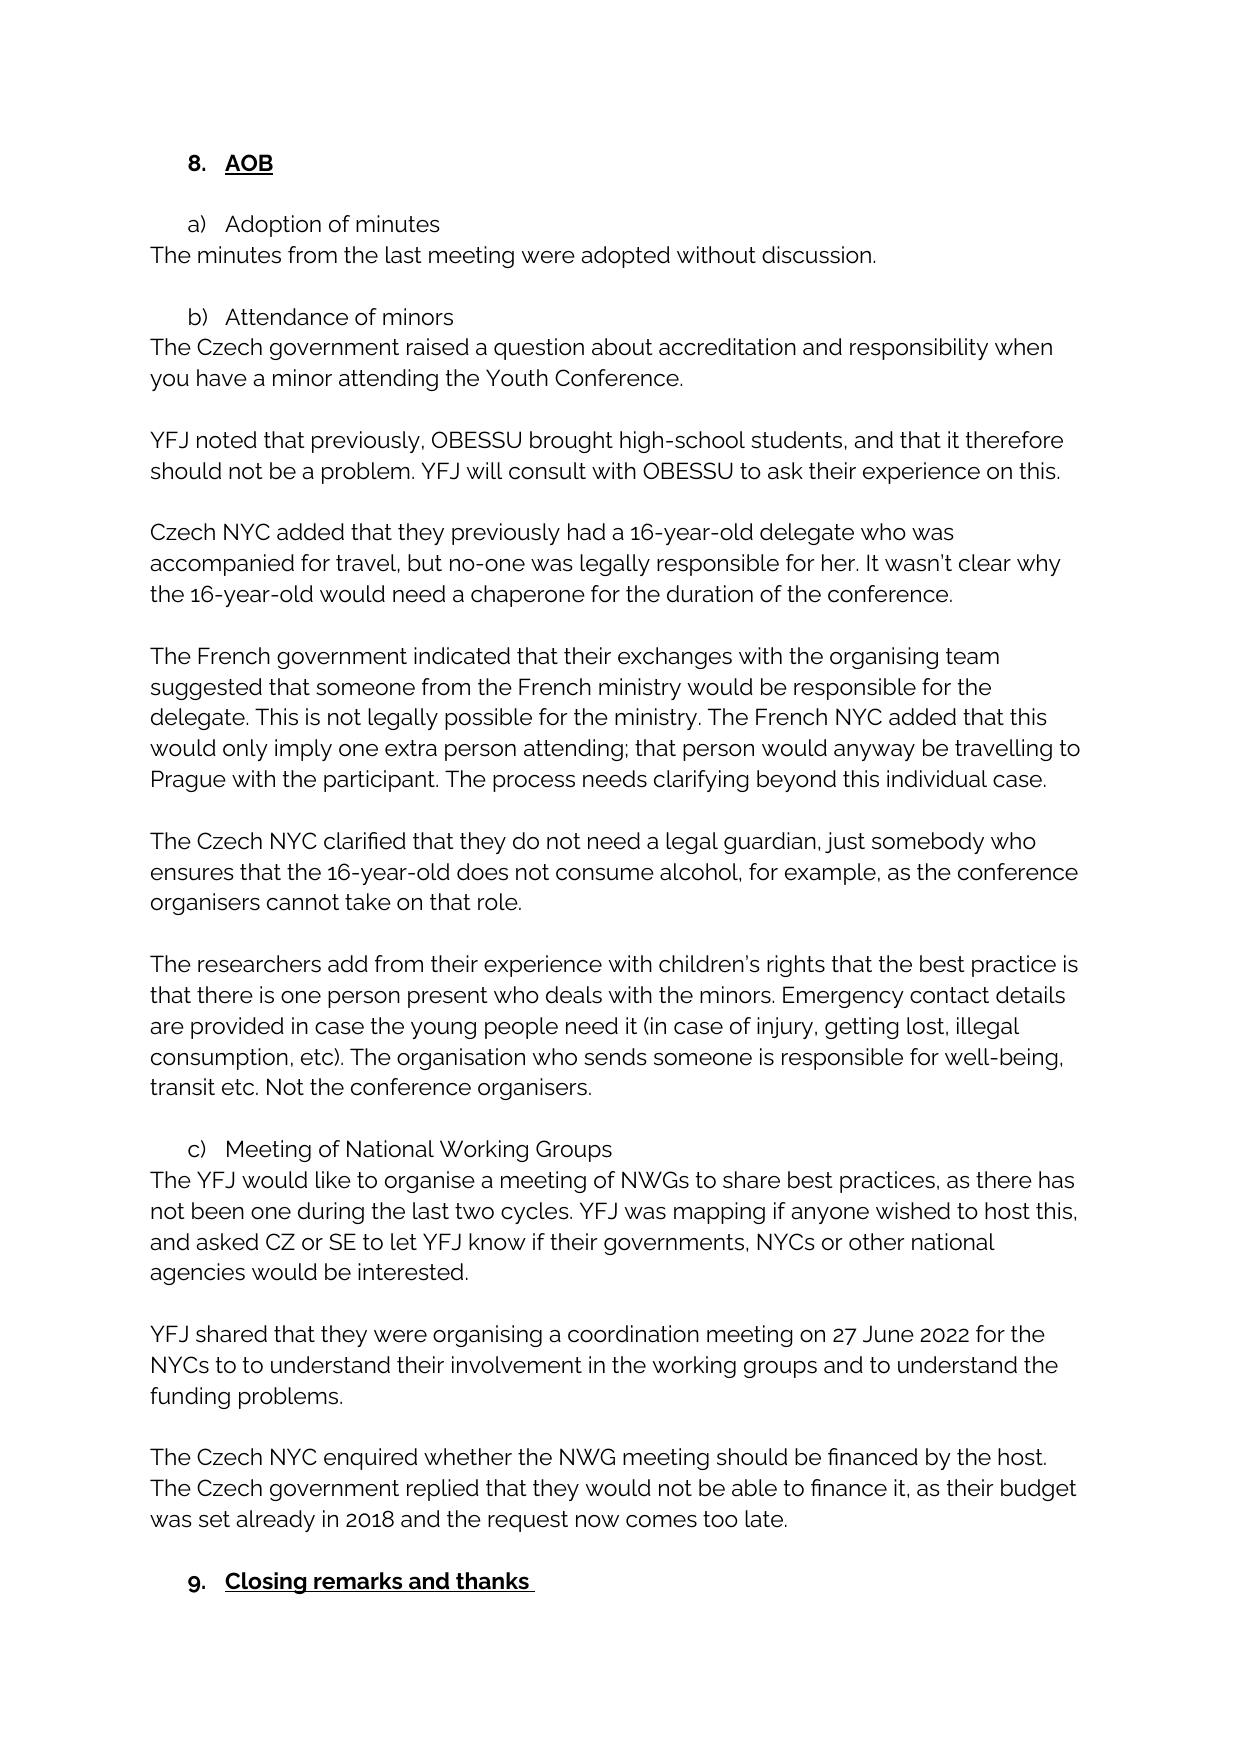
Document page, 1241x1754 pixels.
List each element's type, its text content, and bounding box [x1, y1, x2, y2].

list AOB [187, 150, 1090, 207]
text Czech NYC added that they previously had a 16-year-old delegate who was accompanied for travel, but no-one was legally responsible for her. It wasn’t clear why the 16-year-old would need a chaperone for the duration of the conference. [150, 519, 1090, 608]
list Meeting of National Working Groups [187, 1136, 1090, 1163]
text The French government indicated that their exchanges with the organising team suggested that someone from the French ministry would be responsible for the delegate. This is not legally possible for the ministry. The French NYC added that this would only imply one extra person attending; that person would anyway be travelling to Prague with the participant. The process needs clarifying beyond this individual case. [150, 643, 1090, 793]
text The minutes from the last meeting were adopted without discussion. [150, 242, 1090, 269]
text The Czech NYC clarified that they do not need a legal guardian, just somebody who ensures that the 16-year-old does not consume alcohol, for example, as the conference organisers cannot take on that role. [150, 828, 1090, 916]
text The YFJ would like to organise a meeting of NWGs to share best practices, as there has not been one during the last two cycles. YFJ was mapping if anyone wished to host this, and asked CZ or SE to let YFJ know if their governments, NYCs or other national agencies would be interested. [150, 1167, 1090, 1286]
list Adoption of minutes [187, 211, 1090, 238]
text The Czech government raised a question about accreditation and responsibility when you have a minor attending the Youth Conference. [150, 334, 1090, 392]
list Closing remarks and thanks [187, 1568, 1090, 1594]
text YFJ noted that previously, OBESSU brought high-school students, and that it therefore should not be a problem. YFJ will consult with OBESSU to ask their experience on this. [150, 427, 1090, 484]
list Attendance of minors [187, 303, 1090, 330]
text The Czech NYC enquired whether the NWG meeting should be financed by the host. The Czech government replied that they would not be able to finance it, as their budget was set already in 2018 and the request now comes too late. [150, 1444, 1090, 1533]
text YFJ shared that they were organising a coordination meeting on 27 June 2022 for the NYCs to to understand their involvement in the working groups and to understand the funding problems. [150, 1321, 1090, 1409]
text The researchers add from their experience with children’s rights that the best practice is that there is one person present who deals with the minors. Emergency contact details are provided in case the young people need it (in case of injury, getting lost, illegal consumption, etc). The organisation who sends someone is responsible for well-being, transit etc. Not the conference organisers. [150, 951, 1090, 1101]
